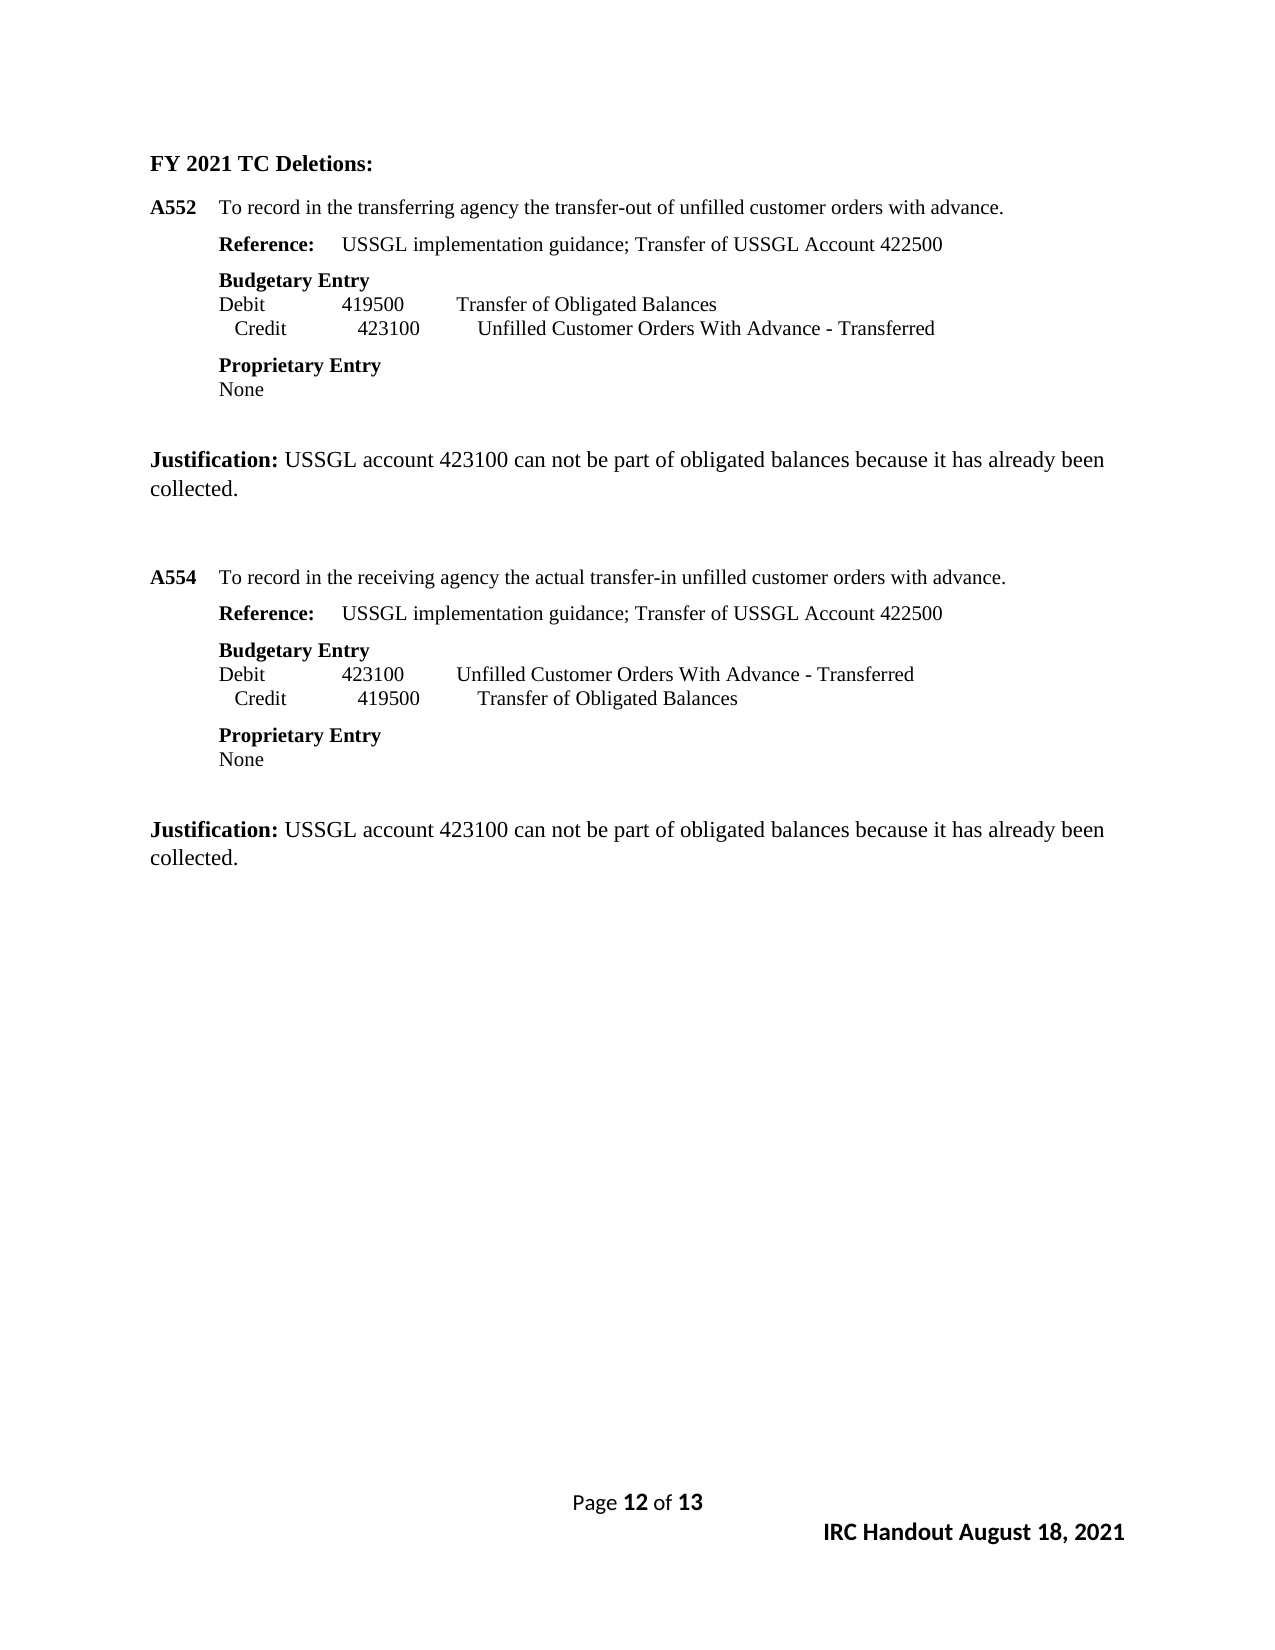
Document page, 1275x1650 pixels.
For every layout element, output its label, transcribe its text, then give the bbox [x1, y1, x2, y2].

text None [150, 747, 1125, 771]
text Credit 419500 Transfer of Obligated Balances [150, 686, 1125, 710]
text Budgetary Entry [150, 638, 1125, 662]
text Budgetary Entry [150, 268, 1125, 292]
text Proprietary Entry [150, 723, 1125, 747]
text FY 2021 TC Deletions: [150, 150, 1125, 176]
text Reference: USSGL implementation guidance; Transfer of USSGL Account 422500 [150, 232, 1125, 256]
text A554 To record in the receiving agency the actual transfer-in unfilled customer orders with advance. [150, 565, 1125, 589]
text None [150, 377, 1125, 401]
text Proprietary Entry [150, 353, 1125, 377]
text Debit 419500 Transfer of Obligated Balances [150, 292, 1125, 316]
text Credit 423100 Unfilled Customer Orders With Advance - Transferred [150, 316, 1125, 340]
text A552 To record in the transferring agency the transfer-out of unfilled customer orders with advance. [150, 195, 1125, 219]
text Debit 423100 Unfilled Customer Orders With Advance - Transferred [150, 662, 1125, 686]
text Justification: USSGL account 423100 can not be part of obligated balances because it has already been collected. [150, 446, 1125, 501]
text Reference: USSGL implementation guidance; Transfer of USSGL Account 422500 [150, 601, 1125, 625]
text Justification: USSGL account 423100 can not be part of obligated balances because it has already been collected. [150, 816, 1125, 871]
